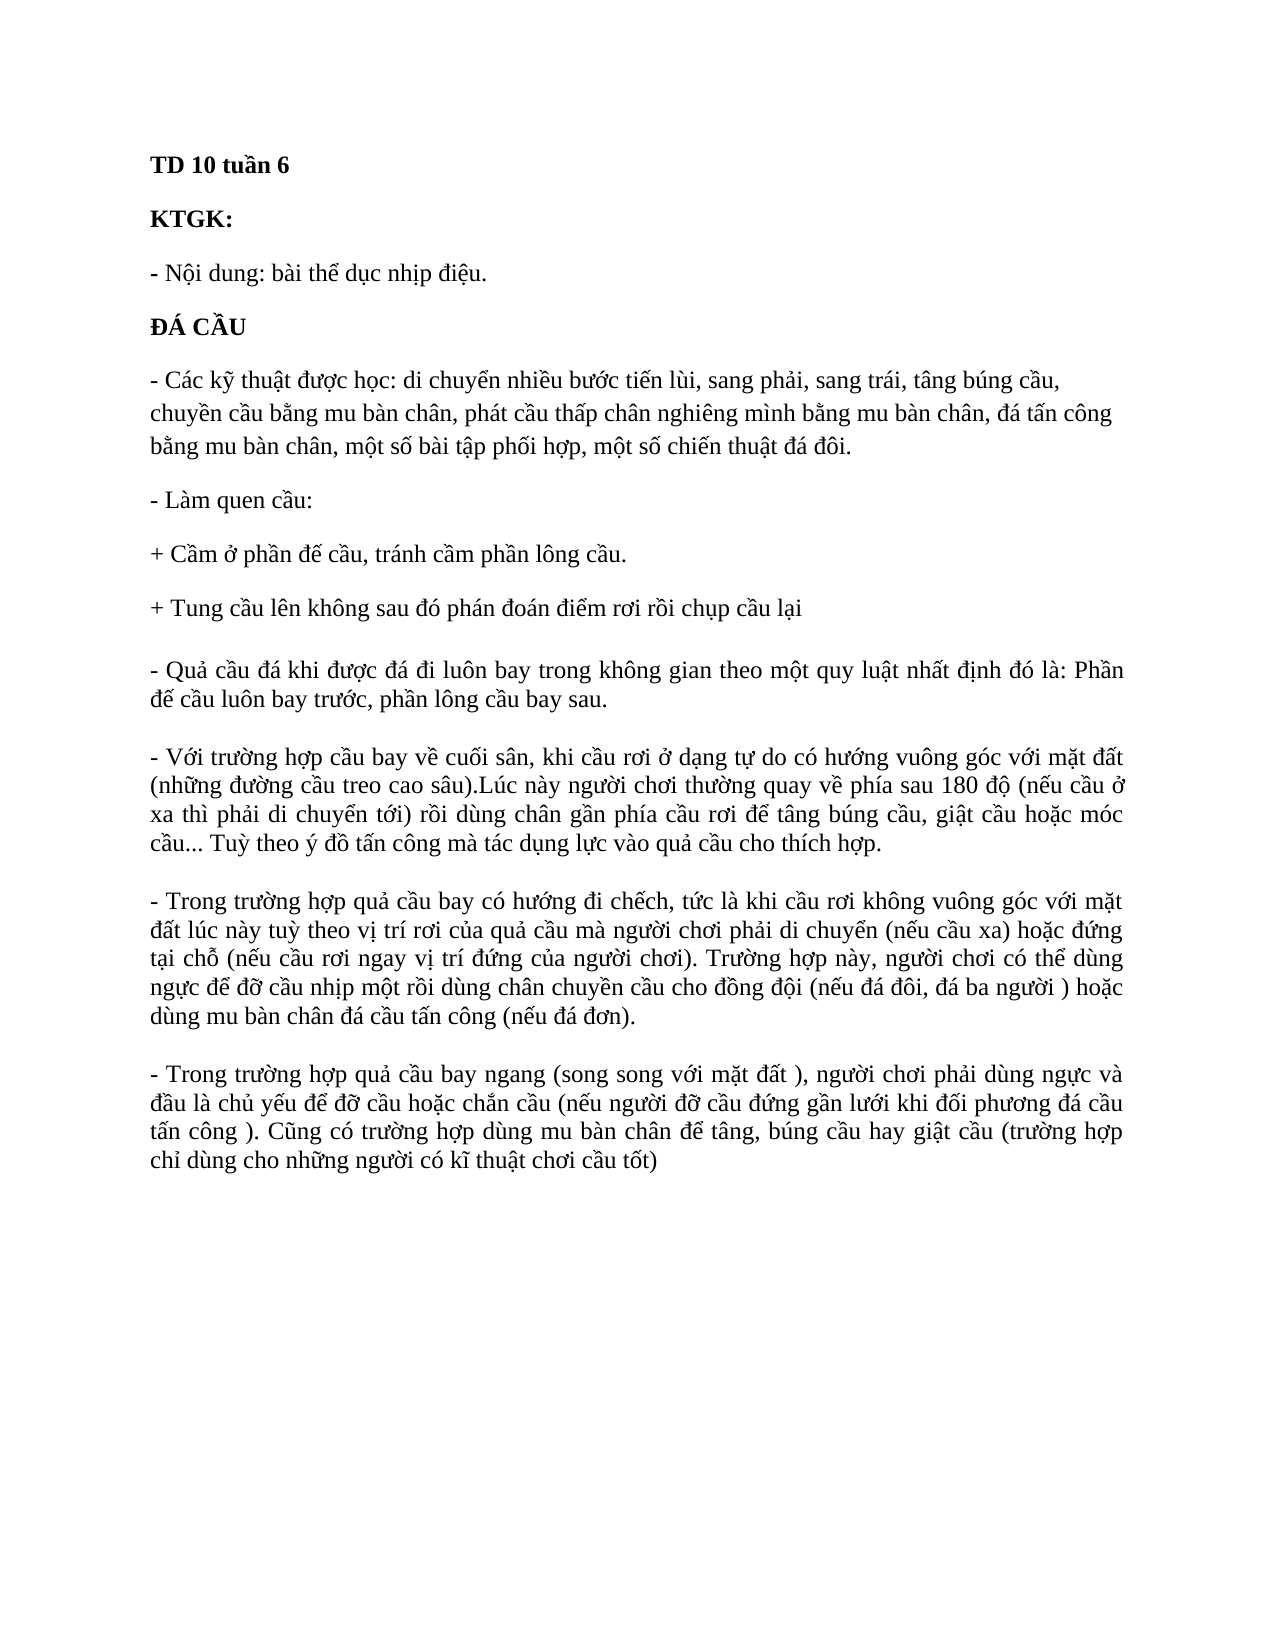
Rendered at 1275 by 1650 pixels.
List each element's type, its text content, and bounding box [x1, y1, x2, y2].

text - Trong trường hợp quả cầu bay ngang (song song với mặt đất ), người chơi phải dùng ngực và đầu là chủ yếu để đỡ cầu hoặc chắn cầu (nếu người đỡ cầu đứng gần lưới khi đối phương đá cầu tấn công ). Cũng có trường hợp dùng mu bàn chân để tâng, búng cầu hay giật cầu (trường hợp chỉ dùng cho những người có kĩ thuật chơi cầu tốt) [150, 1059, 1125, 1174]
text - Với trường hợp cầu bay về cuối sân, khi cầu rơi ở dạng tự do có hướng vuông góc với mặt đất (những đường cầu treo cao sâu).Lúc này người chơi thường quay về phía sau 180 độ (nếu cầu ở xa thì phải di chuyển tới) rồi dùng chân gần phía cầu rơi để tâng búng cầu, giật cầu hoặc móc cầu... Tuỳ theo ý đồ tấn công mà tác dụng lực vào quả cầu cho thích hợp. [150, 742, 1125, 857]
text + Cầm ở phần đế cầu, tránh cầm phần lông cầu. [150, 539, 1125, 568]
text + Tung cầu lên không sau đó phán đoán điểm rơi rồi chụp cầu lại [150, 593, 1125, 622]
text - Làm quen cầu: [150, 485, 1125, 514]
text KTGK: [150, 204, 1125, 233]
text - Trong trường hợp quả cầu bay có hướng đi chếch, tức là khi cầu rơi không vuông góc với mặt đất lúc này tuỳ theo vị trí rơi của quả cầu mà người chơi phải di chuyển (nếu cầu xa) hoặc đứng tại chỗ (nếu cầu rơi ngay vị trí đứng của người chơi). Trường hợp này, người chơi có thể dùng ngực để đỡ cầu nhịp một rồi dùng chân chuyền cầu cho đồng đội (nếu đá đôi, đá ba người ) hoặc dùng mu bàn chân đá cầu tấn công (nếu đá đơn). [150, 886, 1125, 1030]
text - Nội dung: bài thể dục nhịp điệu. [150, 258, 1125, 286]
text ĐÁ CẦU [150, 312, 1125, 340]
text - Các kỹ thuật được học: di chuyển nhiều bước tiến lùi, sang phải, sang trái, tâng búng cầu, chuyền cầu bằng mu bàn chân, phát cầu thấp chân nghiêng mình bằng mu bàn chân, đá tấn công bằng mu bàn chân, một số bài tập phối hợp, một số chiến thuật đá đôi. [150, 365, 1125, 460]
text - Quả cầu đá khi được đá đi luôn bay trong không gian theo một quy luật nhất định đó là: Phần đế cầu luôn bay trước, phần lông cầu bay sau. [150, 655, 1125, 713]
text TD 10 tuần 6 [150, 150, 1125, 179]
